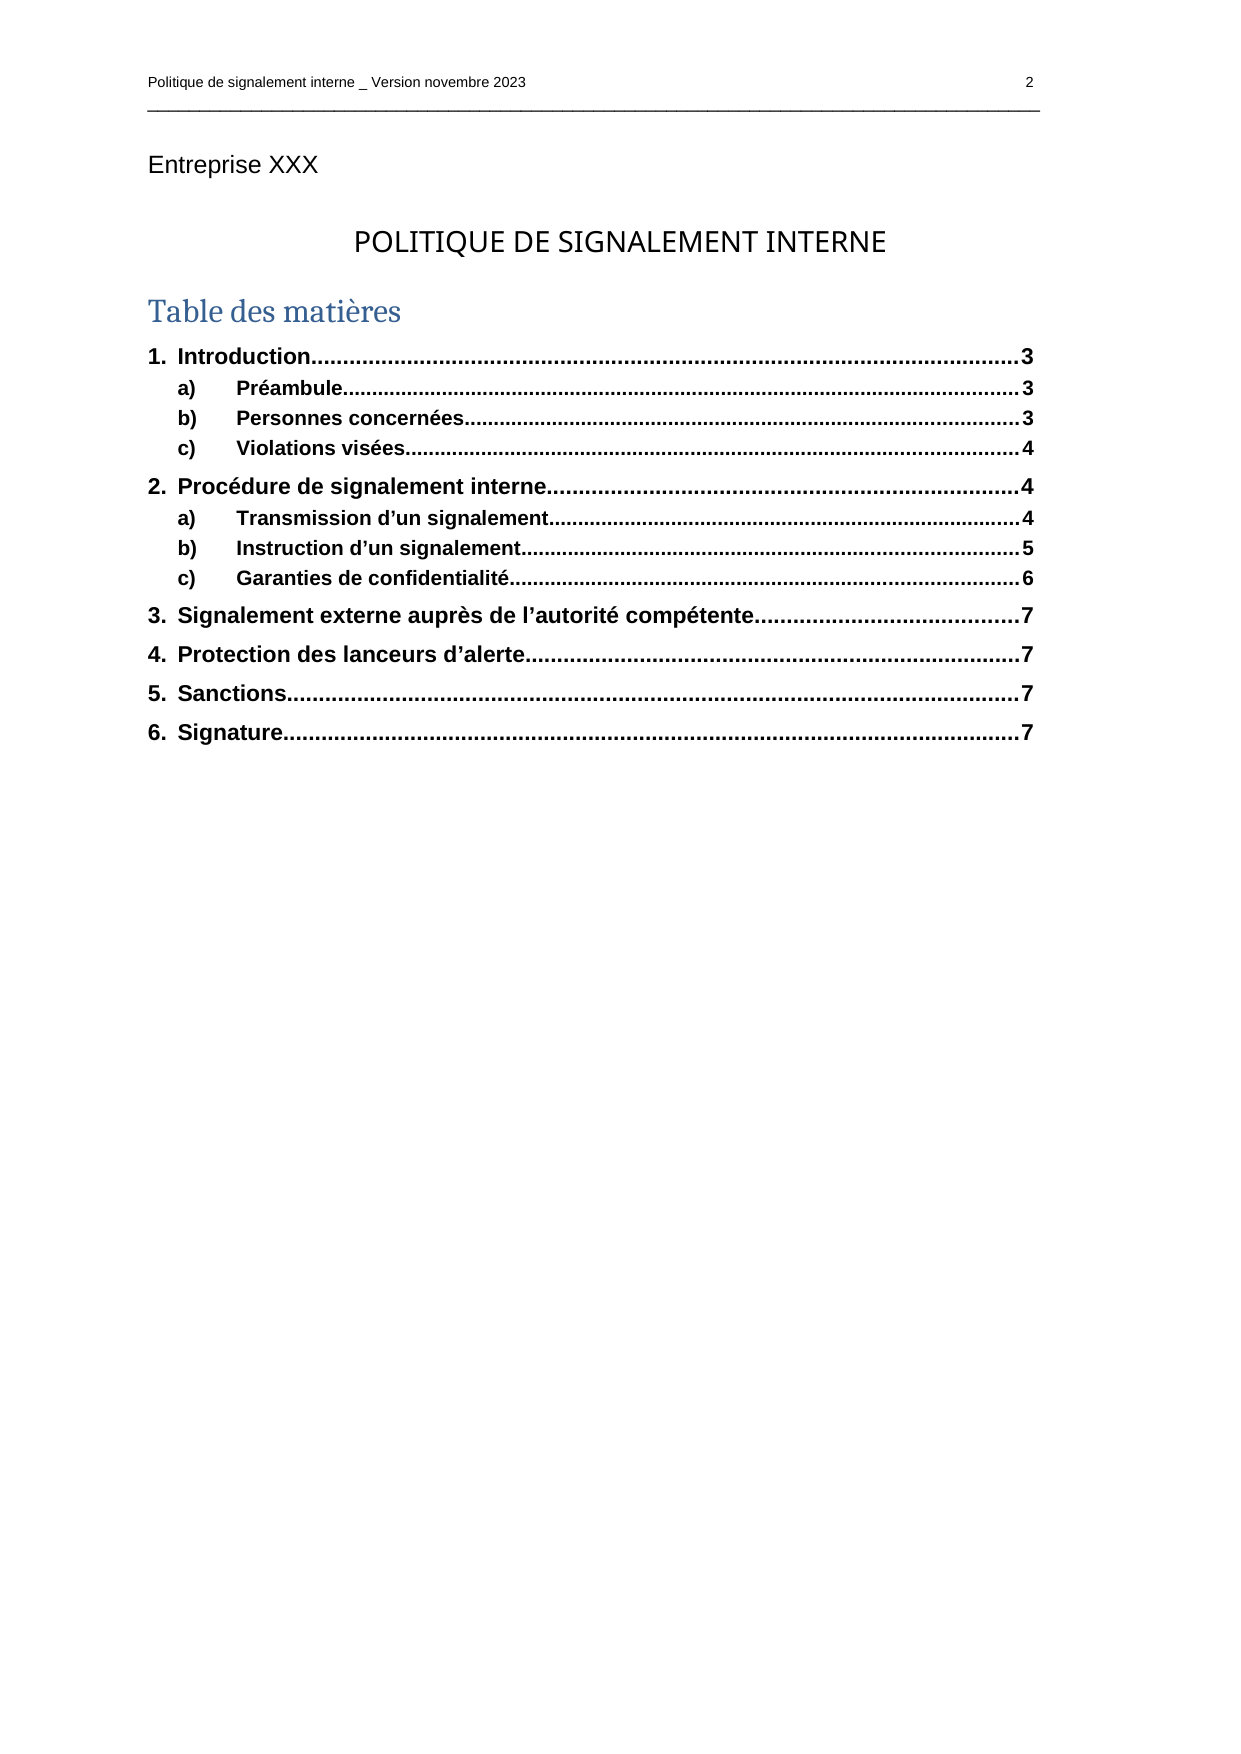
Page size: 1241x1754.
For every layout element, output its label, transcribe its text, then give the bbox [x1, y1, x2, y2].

text Entreprise XXX [148, 149, 1093, 178]
text POLITIQUE DE SIGNALEMENT INTERNE [148, 222, 1093, 261]
